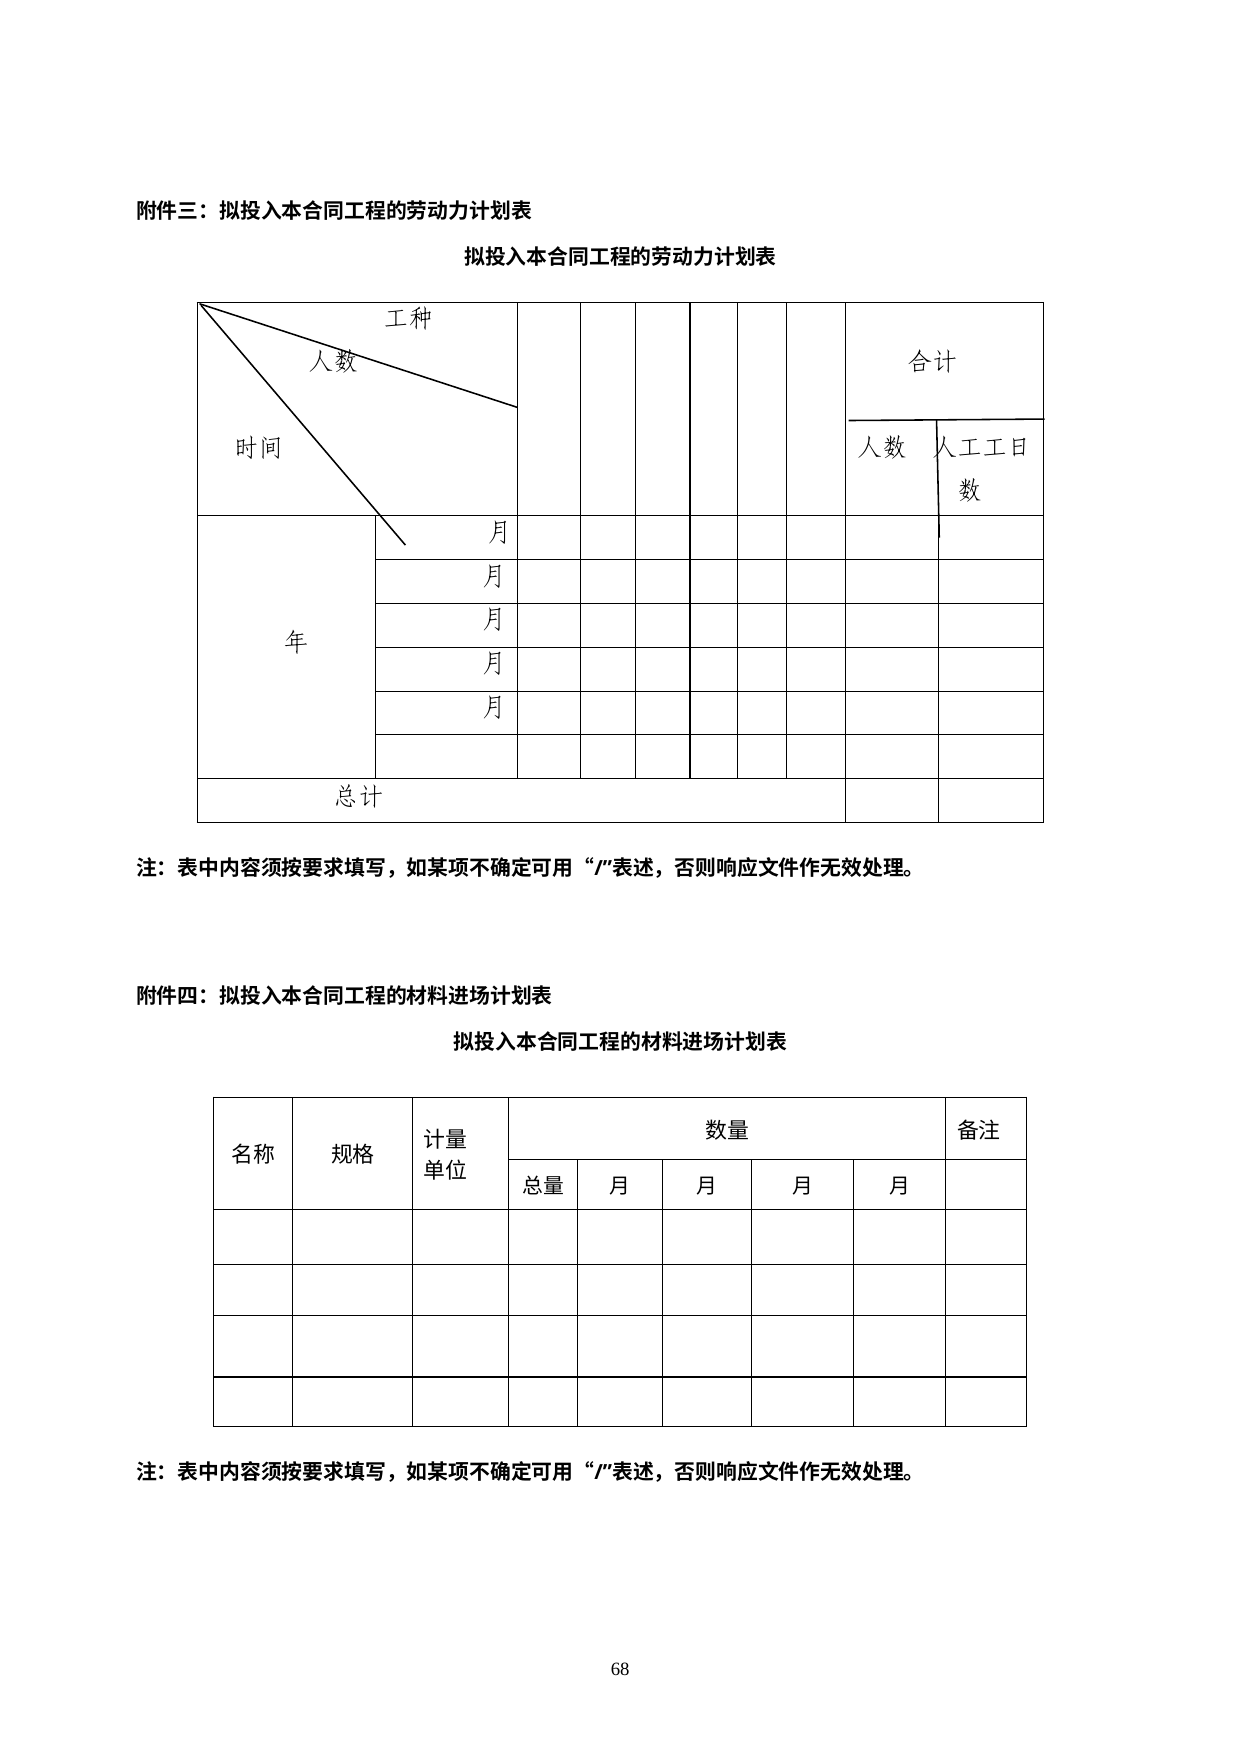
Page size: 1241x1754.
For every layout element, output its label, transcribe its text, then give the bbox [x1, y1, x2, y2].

table_cell [578, 1210, 662, 1264]
table_header 名称 [214, 1098, 292, 1209]
table_cell [636, 604, 689, 647]
table_cell [846, 735, 938, 778]
table_cell [518, 604, 580, 647]
table_cell [581, 560, 635, 603]
table_cell [663, 1265, 751, 1315]
table_cell [854, 1316, 945, 1376]
table_header [636, 303, 689, 515]
table_cell [854, 1378, 945, 1426]
table_cell [581, 516, 635, 559]
text 附件三：拟投入本合同工程的劳动力计划表 [136, 182, 1104, 227]
table_cell [518, 735, 580, 778]
table_cell [214, 1210, 292, 1264]
table_cell [939, 779, 1043, 822]
table_cell [738, 560, 786, 603]
table_header [787, 303, 845, 515]
table_cell 月 [376, 560, 517, 603]
table_cell [293, 1210, 412, 1264]
table_header 规格 [293, 1098, 412, 1209]
text 拟投入本合同工程的材料进场计划表 [136, 1013, 1104, 1059]
table_cell [939, 560, 1043, 603]
table_cell [787, 516, 845, 559]
table_cell [946, 1160, 1026, 1209]
table_cell [636, 735, 689, 778]
table_header 工种 人数 时间 [205, 307, 517, 515]
table_cell [939, 516, 1043, 559]
table_cell [738, 735, 786, 778]
table_cell 月 [376, 692, 517, 734]
table_cell [636, 692, 689, 734]
table_header [581, 303, 635, 515]
text 注：表中内容须按要求填写，如某项不确定可用“/”表述，否则响应文件作无效处理。 [136, 852, 1104, 882]
table_cell [846, 779, 938, 822]
table_cell [578, 1265, 662, 1315]
table_cell [738, 516, 786, 559]
table_cell [578, 1378, 662, 1426]
text 附件四：拟投入本合同工程的材料进场计划表 [136, 967, 1104, 1013]
table_cell [518, 516, 580, 559]
table_cell [293, 1316, 412, 1376]
table_cell [752, 1316, 853, 1376]
table_cell [691, 692, 737, 734]
table_cell [846, 648, 938, 691]
table_cell [376, 735, 517, 778]
table_cell [738, 648, 786, 691]
table_header 备注 [946, 1098, 1026, 1159]
table_cell 总量 [509, 1160, 577, 1209]
table_cell [946, 1265, 1026, 1315]
table_cell [509, 1316, 577, 1376]
table_cell [518, 692, 580, 734]
table_cell [787, 692, 845, 734]
table_cell [663, 1378, 751, 1426]
table_header 合计 人数 人工工日数 [846, 303, 1043, 515]
table_cell [752, 1378, 853, 1426]
table_cell 月 [663, 1160, 751, 1209]
table_cell [691, 735, 737, 778]
table_cell [413, 1378, 508, 1426]
table_cell [752, 1210, 853, 1264]
table_cell [509, 1265, 577, 1315]
table_cell [854, 1265, 945, 1315]
table_cell [846, 692, 938, 734]
table_cell 月 [752, 1160, 853, 1209]
table_cell 月 [854, 1160, 945, 1209]
table_cell [946, 1378, 1026, 1426]
table_cell [691, 648, 737, 691]
table_cell [214, 1378, 292, 1426]
table_cell [663, 1210, 751, 1264]
table_cell [509, 1210, 577, 1264]
table_cell [939, 735, 1043, 778]
table_cell 总计 [198, 779, 845, 822]
table_cell 月 [376, 648, 517, 691]
table_cell [581, 604, 635, 647]
table_cell [293, 1265, 412, 1315]
table_cell [413, 1316, 508, 1376]
table_cell [518, 648, 580, 691]
table_cell [787, 560, 845, 603]
table_cell [636, 648, 689, 691]
table_cell [214, 1265, 292, 1315]
table_cell [581, 692, 635, 734]
table_cell [752, 1265, 853, 1315]
table_cell [691, 604, 737, 647]
table_cell [636, 516, 689, 559]
table_cell [518, 560, 580, 603]
table_cell 月 [376, 516, 517, 559]
table_header 工种 人数 时间 [203, 303, 517, 406]
table_cell 年 [198, 516, 375, 778]
table_cell [581, 735, 635, 778]
table_cell [691, 560, 737, 603]
table_cell [578, 1316, 662, 1376]
table_header 计量 单位 [413, 1098, 508, 1209]
table_cell [946, 1210, 1026, 1264]
table_header [691, 303, 737, 515]
table_cell [846, 516, 938, 559]
table_cell [738, 692, 786, 734]
table_cell [738, 604, 786, 647]
table_cell [636, 560, 689, 603]
table_cell [846, 604, 938, 647]
table_header [518, 303, 580, 515]
table_header 工种 人数 时间 [198, 303, 377, 515]
table_cell [293, 1378, 412, 1426]
table_cell 月 [376, 604, 517, 647]
table_cell [787, 604, 845, 647]
text 注：表中内容须按要求填写，如某项不确定可用“/”表述，否则响应文件作无效处理。 [136, 1455, 1104, 1486]
table_cell [787, 735, 845, 778]
table_cell [939, 692, 1043, 734]
table_cell [413, 1210, 508, 1264]
table_cell [663, 1316, 751, 1376]
table_cell [939, 648, 1043, 691]
table_cell [846, 560, 938, 603]
table_cell [581, 648, 635, 691]
table_cell [214, 1316, 292, 1376]
table_cell [946, 1316, 1026, 1376]
table_cell [413, 1265, 508, 1315]
table_cell 月 [578, 1160, 662, 1209]
table_cell [509, 1378, 577, 1426]
table_cell [691, 516, 737, 559]
text 拟投入本合同工程的劳动力计划表 [136, 227, 1104, 273]
table_header 数量 [509, 1098, 945, 1159]
table_header [738, 303, 786, 515]
table_cell [787, 648, 845, 691]
table_cell [854, 1210, 945, 1264]
table_cell [939, 604, 1043, 647]
